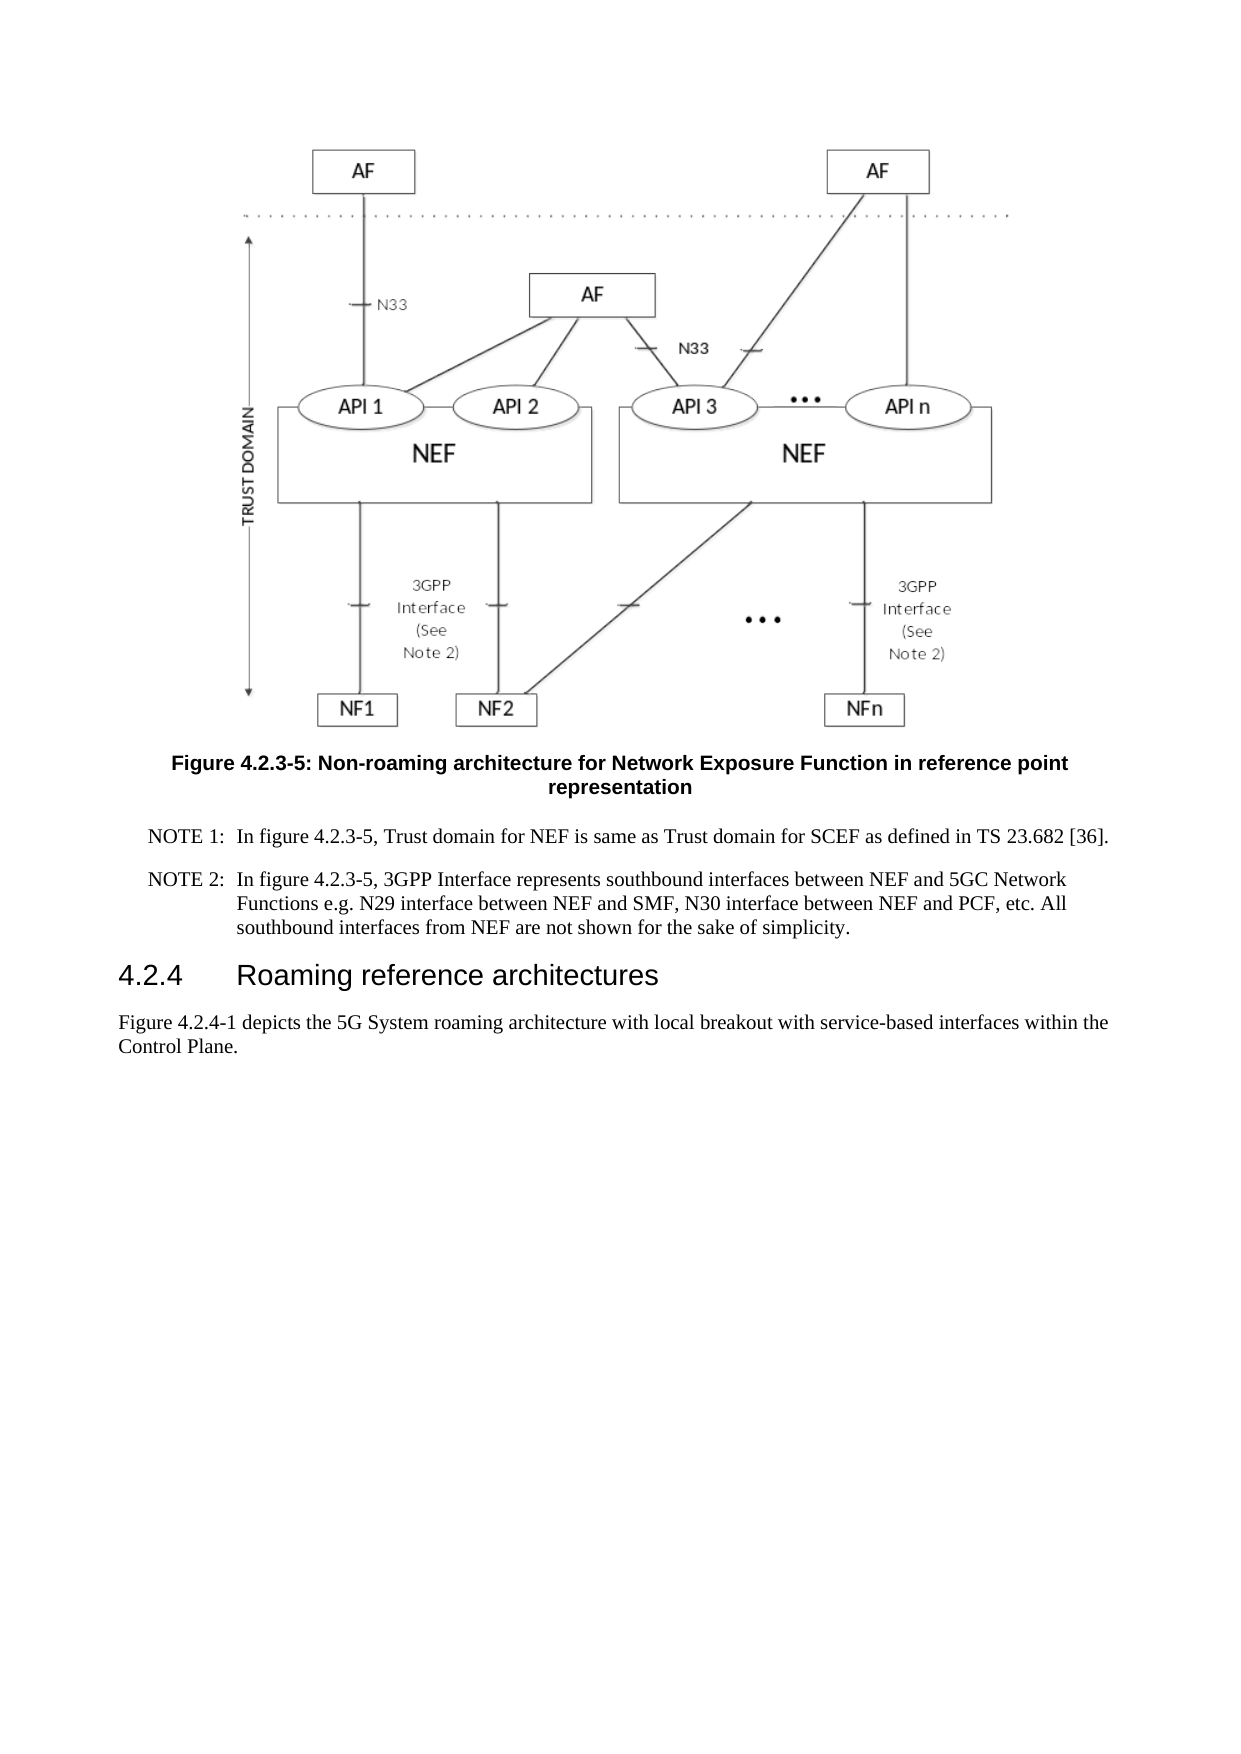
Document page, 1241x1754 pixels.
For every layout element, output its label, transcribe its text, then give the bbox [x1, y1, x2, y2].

subtitle 4.2.4 Roaming reference architectures [118, 957, 1122, 991]
text Figure 4.2.3-5: Non-roaming architecture for Network Exposure Function in reference point representation [118, 751, 1122, 799]
text Figure 4.2.4-1 depicts the 5G System roaming architecture with local breakout with service-based interfaces within the Control Plane. [118, 1010, 1122, 1058]
text NOTE 1: In figure 4.2.3-5, Trust domain for NEF is same as Trust domain for SCEF as defined in TS 23.682 [36]. [148, 824, 1122, 848]
text NOTE 2: In figure 4.2.3-5, 3GPP Interface represents southbound interfaces between NEF and 5GC Network Functions e.g. N29 interface between NEF and SMF, N30 interface between NEF and PCF, etc. All southbound interfaces from NEF are not shown for the sake of simplicity. [148, 867, 1122, 939]
